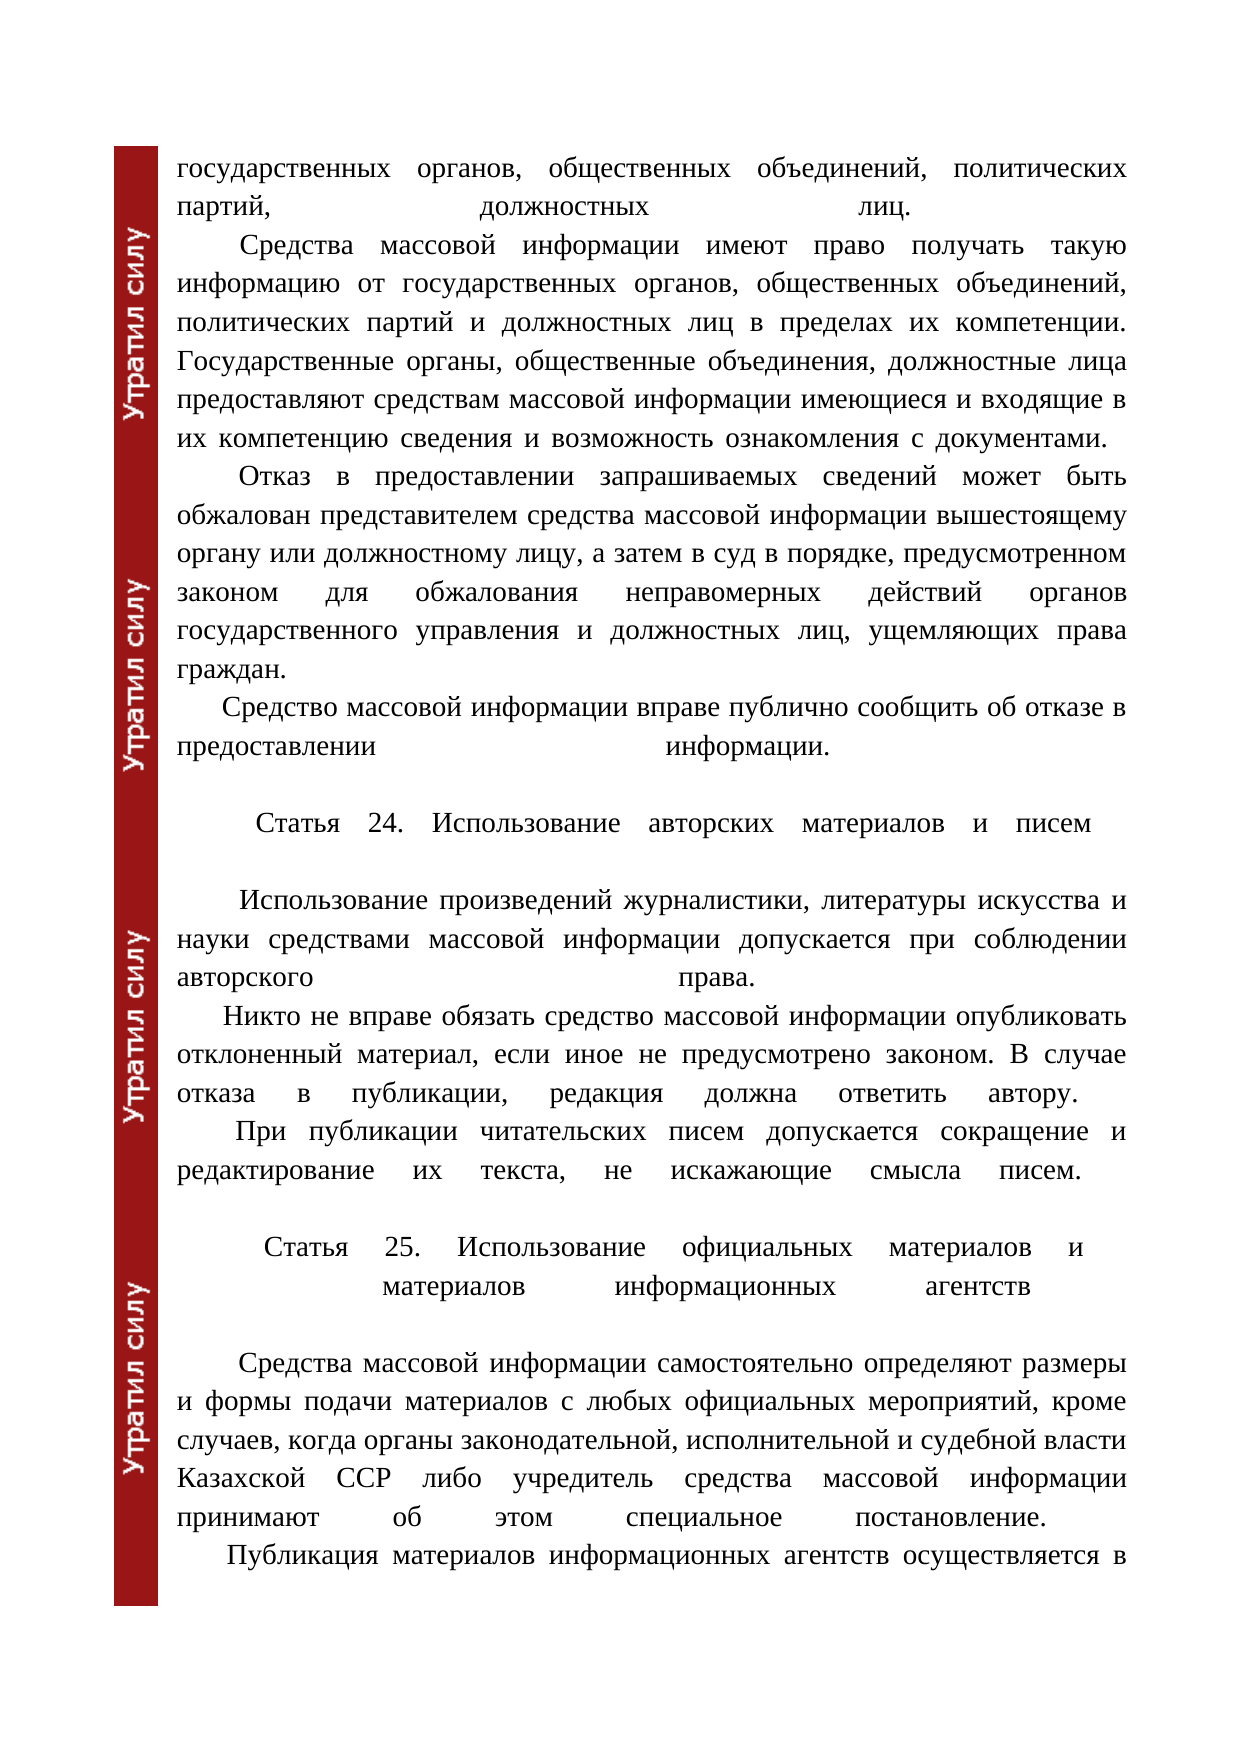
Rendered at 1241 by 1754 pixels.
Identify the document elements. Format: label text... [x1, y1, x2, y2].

picture [114, 1571, 158, 1606]
picture [114, 1224, 158, 1229]
text Статья 24. Использование авторских материалов и писем [112, 805, 1128, 877]
text Использование произведений журналистики, литературы искусства и науки средствами массовой информации допускается при соблюдении авторского права. Никто не вправе обязать средство массовой информации опубликовать отклоненный материал, если иное не предусмотрено законом. В случае отказа в публикации, редакция должна ответить автору. При публикации читательских писем допускается сокращение и редактирование их текста, не искажающие смысла писем. [112, 882, 1128, 1224]
picture [114, 877, 158, 882]
picture [114, 1340, 158, 1345]
text Статья 25. Использование официальных материалов и материалов информационных агентств [112, 1229, 1128, 1340]
picture [114, 146, 158, 150]
picture [114, 800, 158, 805]
